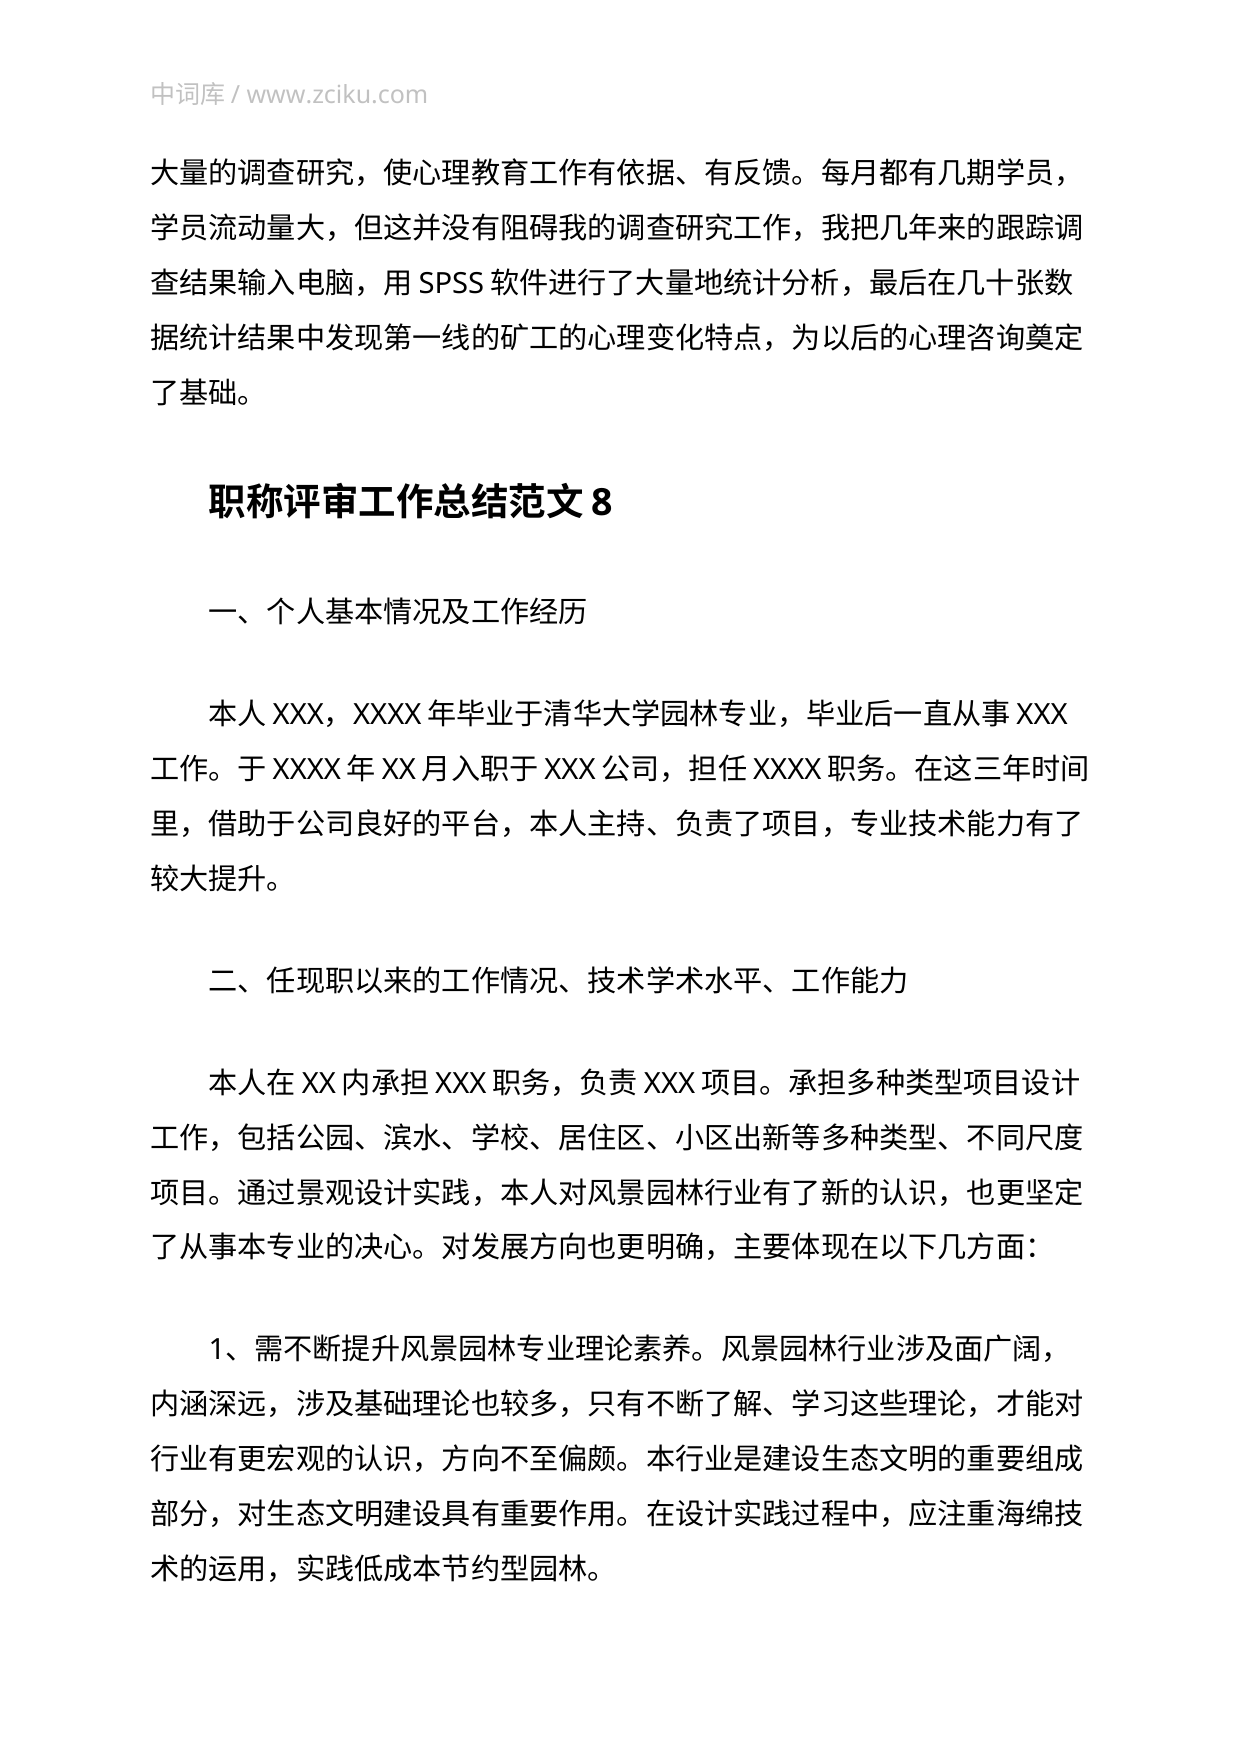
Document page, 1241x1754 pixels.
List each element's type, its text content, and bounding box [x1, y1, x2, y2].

text 职称评审工作总结范文8 [150, 471, 1090, 526]
text 本人XXX，XXXX年毕业于清华大学园林专业，毕业后一直从事XXX工作。于XXXX年XX月入职于XXX公司，担任XXXX职务。在这三年时间里，借助于公司良好的平台，本人主持、负责了项目，专业技术能力有了较大提升。 [150, 691, 1090, 898]
text 二、任现职以来的工作情况、技术学术水平、工作能力 [150, 957, 1090, 1000]
text 一、个人基本情况及工作经历 [150, 589, 1090, 631]
text 本人在XX内承担XXX职务，负责XXX项目。承担多种类型项目设计工作，包括公园、滨水、学校、居住区、小区出新等多种类型、不同尺度项目。通过景观设计实践，本人对风景园林行业有了新的认识，也更坚定了从事本专业的决心。对发展方向也更明确，主要体现在以下几方面： [150, 1059, 1090, 1266]
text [150, 150, 1090, 412]
text 1、需不断提升风景园林专业理论素养。风景园林行业涉及面广阔，内涵深远，涉及基础理论也较多，只有不断了解、学习这些理论，才能对行业有更宏观的认识，方向不至偏颇。本行业是建设生态文明的重要组成部分，对生态文明建设具有重要作用。在设计实践过程中，应注重海绵技术的运用，实践低成本节约型园林。 [150, 1326, 1090, 1588]
